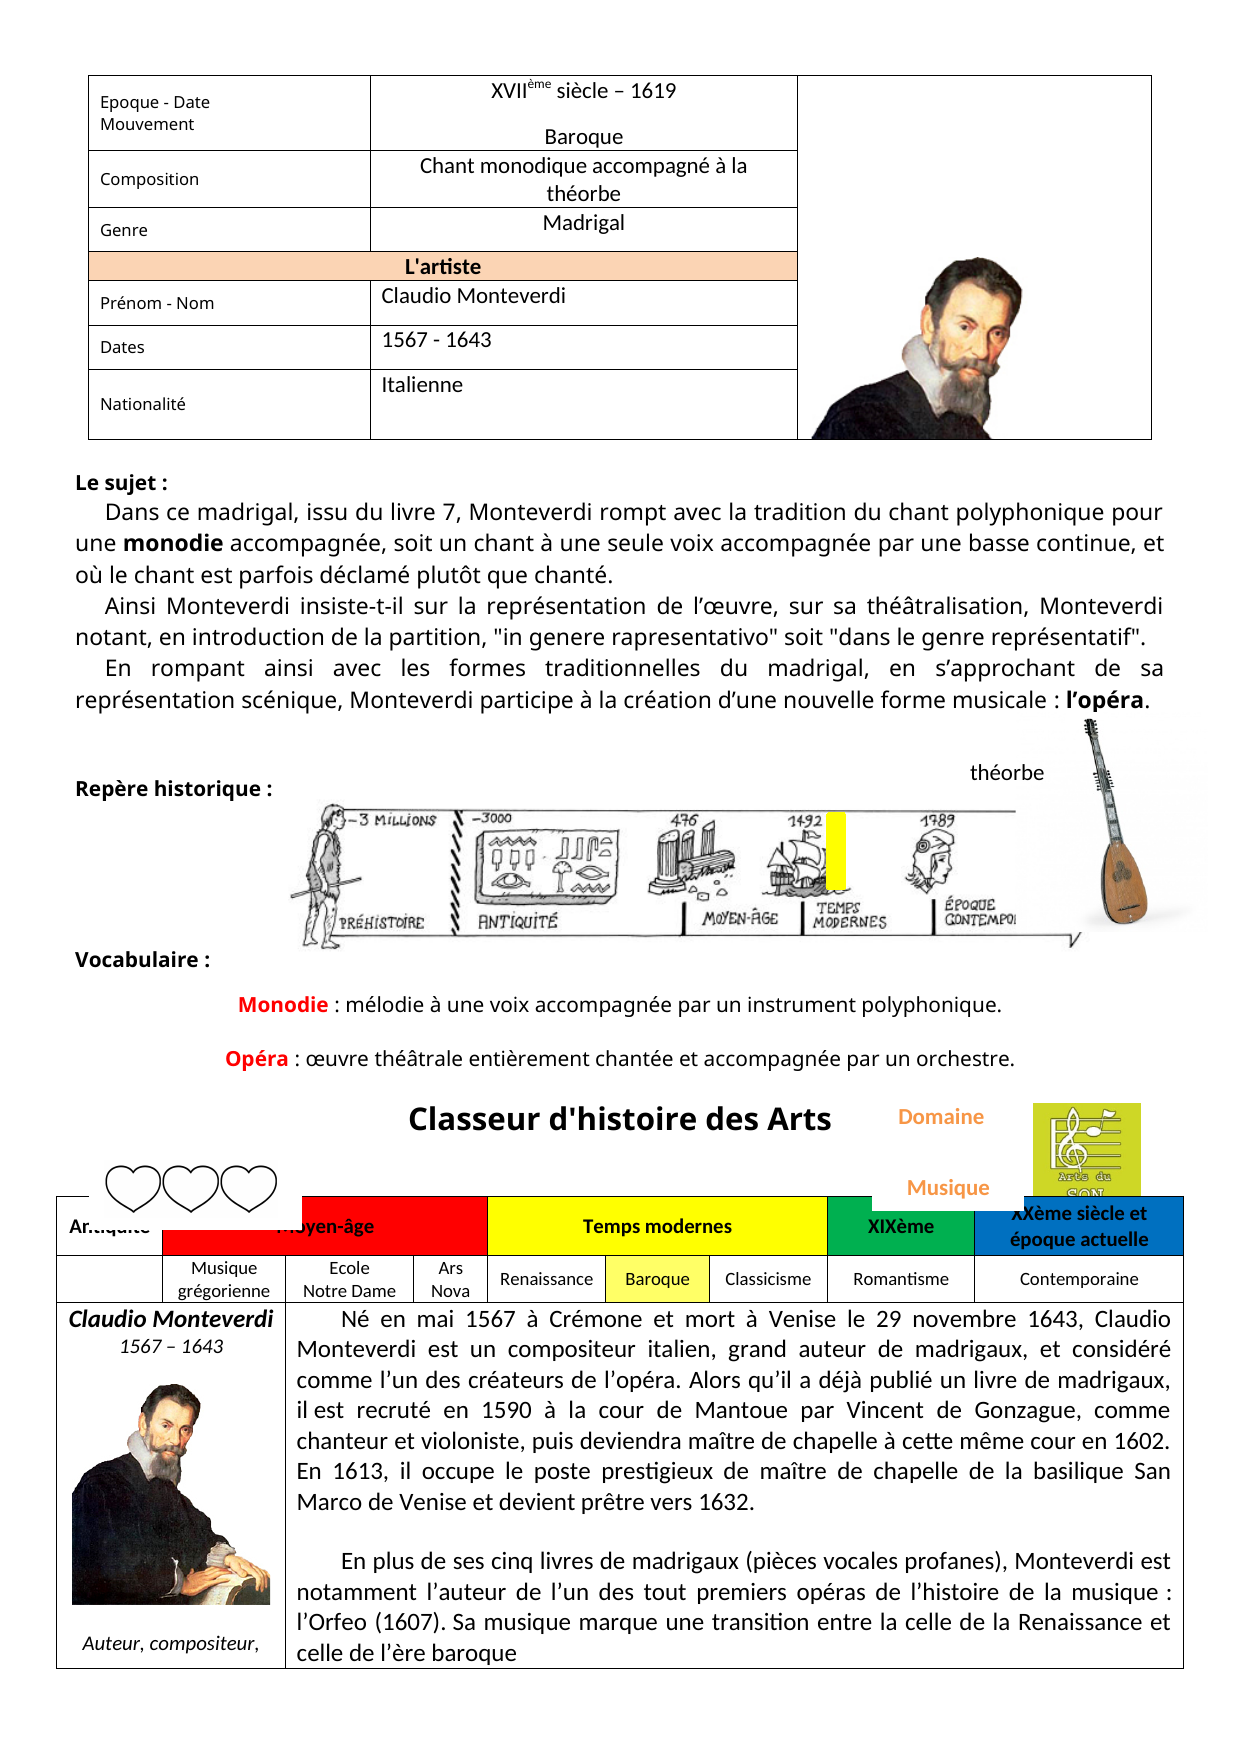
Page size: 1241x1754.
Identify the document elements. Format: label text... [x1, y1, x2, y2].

table_cell Renaissance [488, 1256, 605, 1302]
table_header XXème siècle et époque actuelle [975, 1197, 1183, 1255]
table_cell 1567 - 1643 [371, 326, 797, 369]
table_cell Contemporaine [975, 1256, 1183, 1302]
table_cell [57, 1256, 162, 1302]
table_cell Romantisme [828, 1256, 974, 1302]
text Classeur d'histoire des Arts [75, 1097, 1165, 1140]
text Vocabulaire : [75, 945, 1165, 973]
table_header XIXème [828, 1197, 974, 1255]
picture [811, 257, 1138, 439]
table_cell Musique grégorienne [163, 1256, 285, 1302]
table_cell L'artiste [89, 252, 797, 280]
text Ainsi Monteverdi insiste-t-il sur la représentation de l’œuvre, sur sa théâtralisation, Monteverdi notant, en introduction de la partition, "in genere rapresentativo" soit "dans le genre représentatif". [75, 590, 1165, 652]
table_cell Composition [89, 151, 370, 207]
picture [1033, 1140, 1141, 1196]
table_cell Classicisme [710, 1256, 827, 1302]
text En rompant ainsi avec les formes traditionnelles du madrigal, en s’approchant de sa représentation scénique, Monteverdi participe à la création d’une nouvelle forme musicale : l’opéra. [75, 652, 1165, 715]
table_cell Epoque - Date Mouvement [89, 76, 370, 150]
text Monodie : mélodie à une voix accompagnée par un instrument polyphonique. [75, 990, 1165, 1019]
table_cell Italienne [371, 370, 797, 438]
text Repère historique : [75, 774, 1015, 802]
table_cell Ecole Notre Dame [286, 1256, 413, 1302]
table_cell Nationalité [89, 370, 370, 438]
table_cell Genre [89, 208, 370, 251]
picture [104, 1160, 278, 1218]
text Opéra : œuvre théâtrale entièrement chantée et accompagnée par un orchestre. [75, 1044, 1165, 1072]
table_cell Claudio Monteverdi [371, 281, 797, 324]
text Le sujet : [75, 468, 1165, 496]
table_cell Prénom - Nom [89, 281, 370, 324]
table_cell Chant monodique accompagné à la théorbe [371, 151, 797, 207]
table_cell Baroque [606, 1256, 709, 1302]
table_cell Ars Nova [414, 1256, 487, 1302]
picture [1015, 712, 1209, 932]
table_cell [286, 1303, 1183, 1668]
table_cell Madrigal [371, 208, 797, 251]
table_header Antiquité [57, 1197, 162, 1255]
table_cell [57, 1303, 285, 1668]
text Dans ce madrigal, issu du livre 7, Monteverdi rompt avec la tradition du chant polyphonique pour une monodie accompagnée, soit un chant à une seule voix accompagnée par une basse continue, et où le chant est parfois déclamé plutôt que chanté. [75, 496, 1165, 590]
picture [72, 1384, 270, 1605]
table_cell XVIIème siècle – 1619 Baroque [371, 76, 797, 150]
table_cell Dates [89, 326, 370, 369]
table_header Moyen-âge [163, 1197, 487, 1255]
table_header Temps modernes [488, 1197, 827, 1255]
